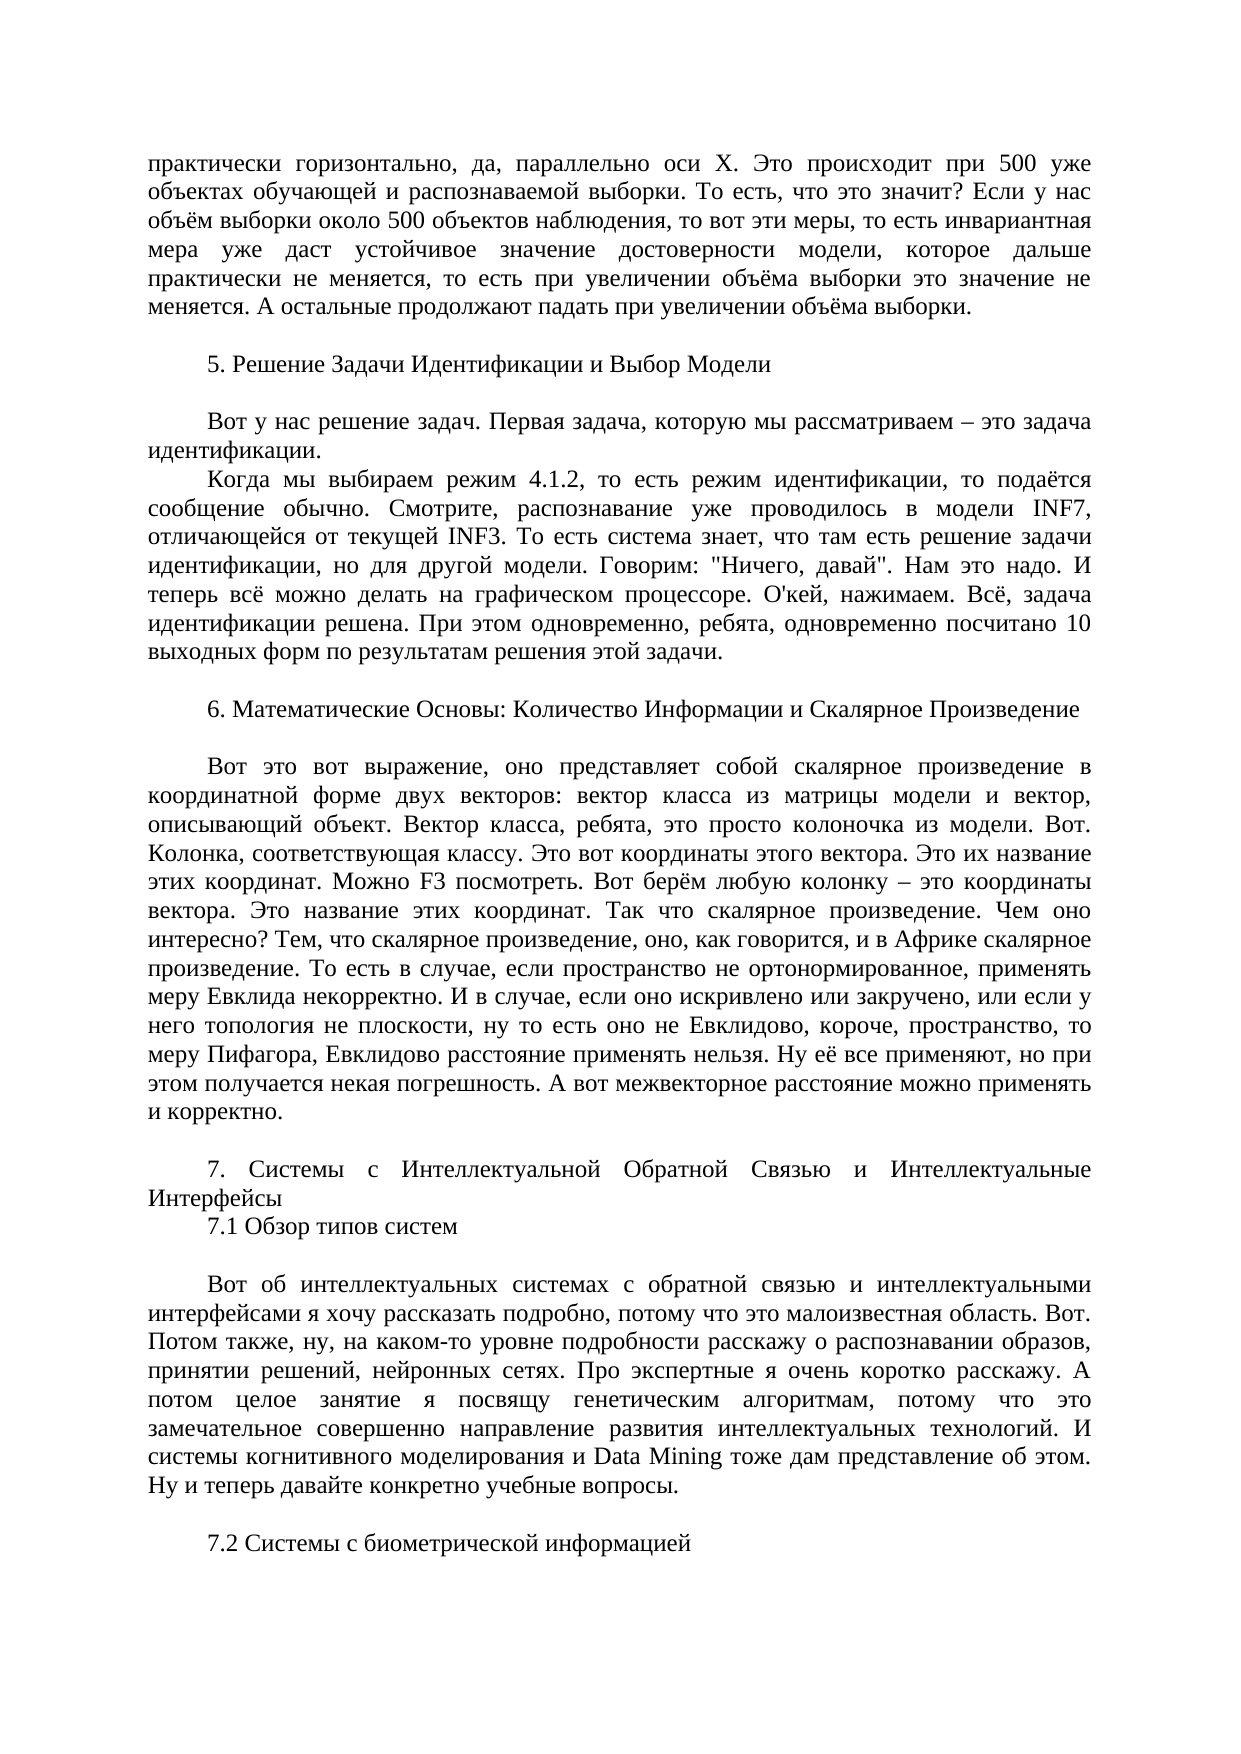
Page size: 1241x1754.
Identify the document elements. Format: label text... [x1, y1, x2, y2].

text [148, 148, 1092, 320]
text 5. Решение Задачи Идентификации и Выбор Модели [148, 349, 1092, 378]
text Вот об интеллектуальных системах с обратной связью и интеллектуальными интерфейсами я хочу рассказать подробно, потому что это малоизвестная область. Вот. Потом также, ну, на каком-то уровне подробности расскажу о распознавании образов, принятии решений, нейронных сетях. Про экспертные я очень коротко расскажу. А потом целое занятие я посвящу генетическим алгоритмам, потому что это замечательное совершенно направление развития интеллектуальных технологий. И системы когнитивного моделирования и Data Mining тоже дам представление об этом. Ну и теперь давайте конкретно учебные вопросы. [148, 1269, 1092, 1499]
text Когда мы выбираем режим 4.1.2, то есть режим идентификации, то подаётся сообщение обычно. Смотрите, распознавание уже проводилось в модели INF7, отличающейся от текущей INF3. То есть система знает, что там есть решение задачи идентификации, но для другой модели. Говорим: "Ничего, давай". Нам это надо. И теперь всё можно делать на графическом процессоре. О'кей, нажимаем. Всё, задача идентификации решена. При этом одновременно, ребята, одновременно посчитано 10 выходных форм по результатам решения этой задачи. [148, 464, 1092, 665]
text 7.2 Системы с биометрической информацией [148, 1528, 1092, 1556]
text 7. Системы с Интеллектуальной Обратной Связью и Интеллектуальные Интерфейсы [148, 1154, 1092, 1211]
text 7.1 Обзор типов систем [148, 1211, 1092, 1240]
text Вот это вот выражение, оно представляет собой скалярное произведение в координатной форме двух векторов: вектор класса из матрицы модели и вектор, описывающий объект. Вектор класса, ребята, это просто колоночка из модели. Вот. Колонка, соответствующая классу. Это вот координаты этого вектора. Это их название этих координат. Можно F3 посмотреть. Вот берём любую колонку – это координаты вектора. Это название этих координат. Так что скалярное произведение. Чем оно интересно? Тем, что скалярное произведение, оно, как говорится, и в Африке скалярное произведение. То есть в случае, если пространство не ортонормированное, применять меру Евклида некорректно. И в случае, если оно искривлено или закручено, или если у него топология не плоскости, ну то есть оно не Евклидово, короче, пространство, то меру Пифагора, Евклидово расстояние применять нельзя. Ну её все применяют, но при этом получается некая погрешность. А вот межвекторное расстояние можно применять и корректно. [148, 751, 1092, 1125]
text 6. Математические Основы: Количество Информации и Скалярное Произведение [148, 694, 1092, 723]
text Вот у нас решение задач. Первая задача, которую мы рассматриваем – это задача идентификации. [148, 406, 1092, 464]
